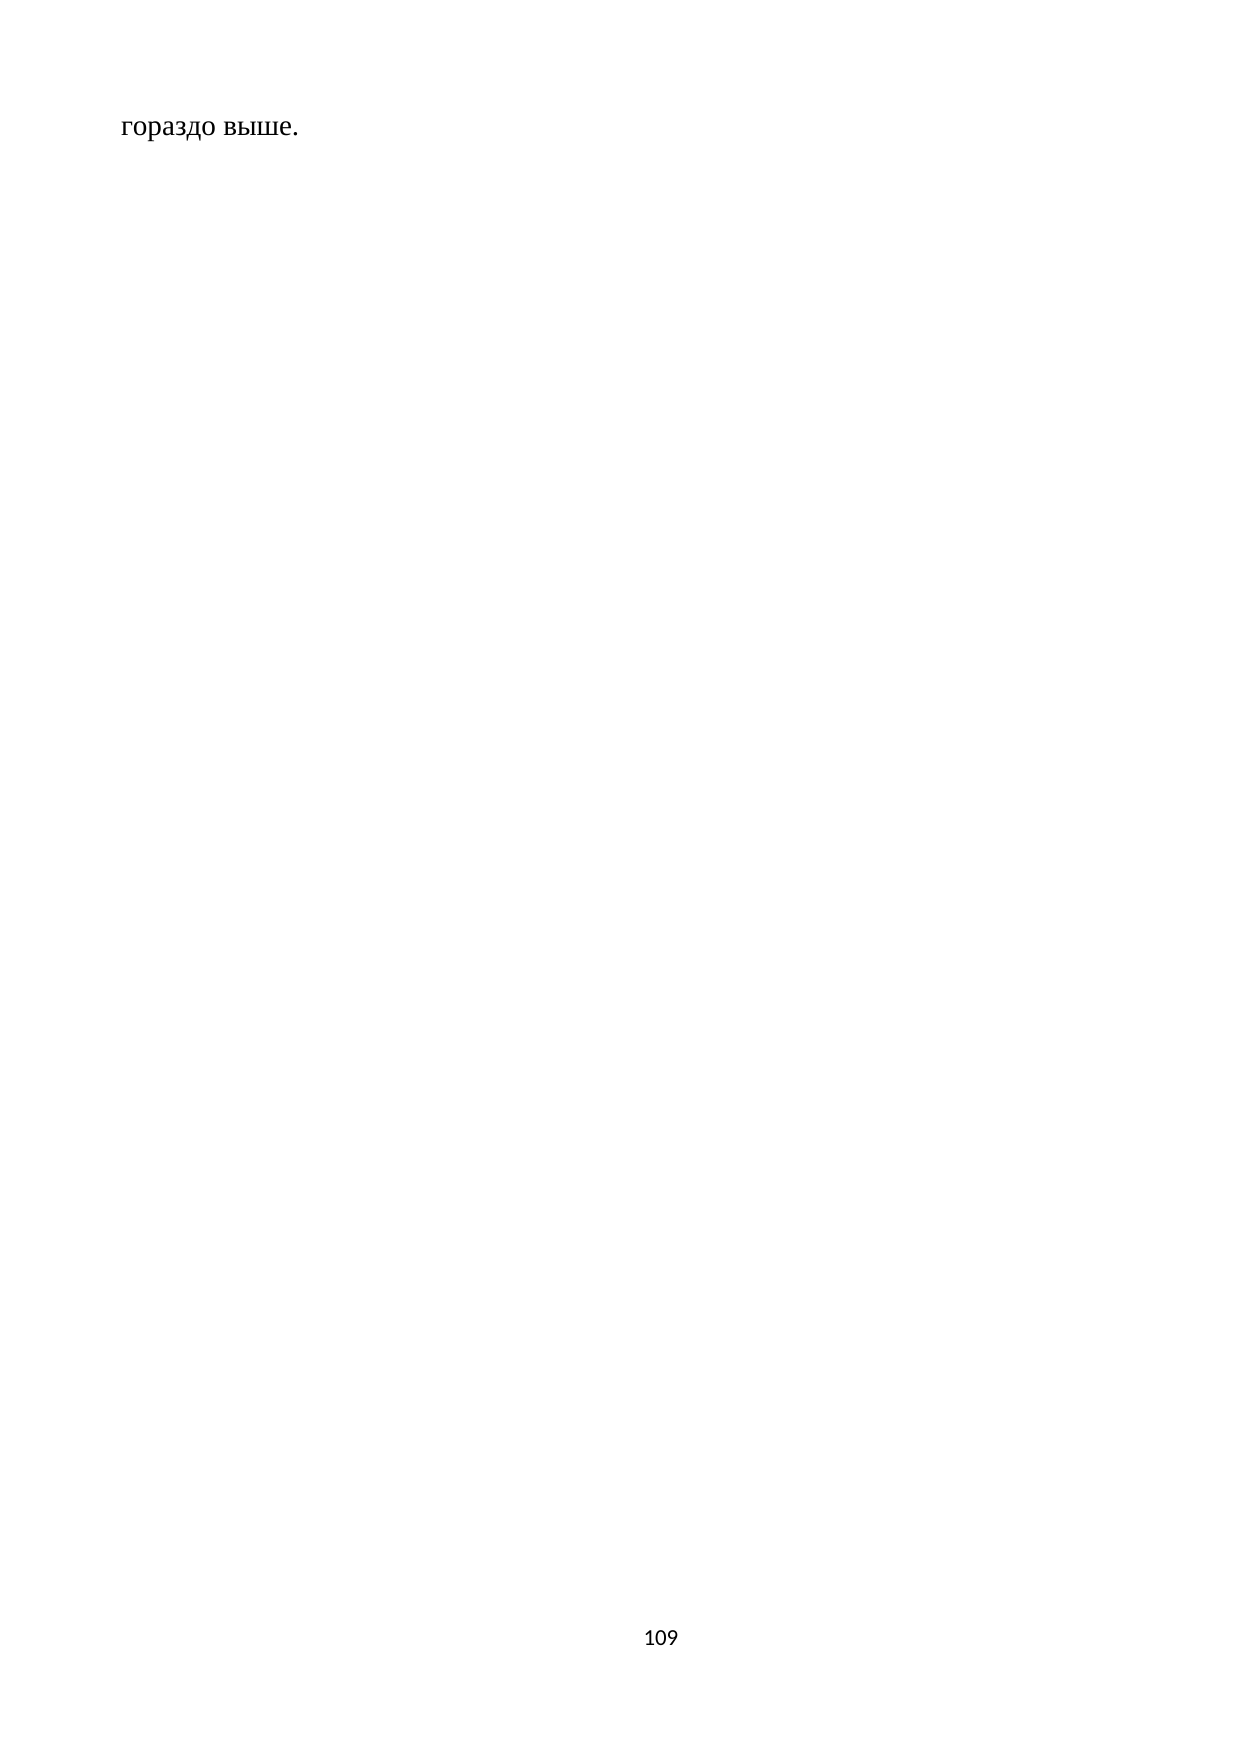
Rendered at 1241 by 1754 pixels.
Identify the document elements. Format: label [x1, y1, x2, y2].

text [121, 108, 1161, 142]
